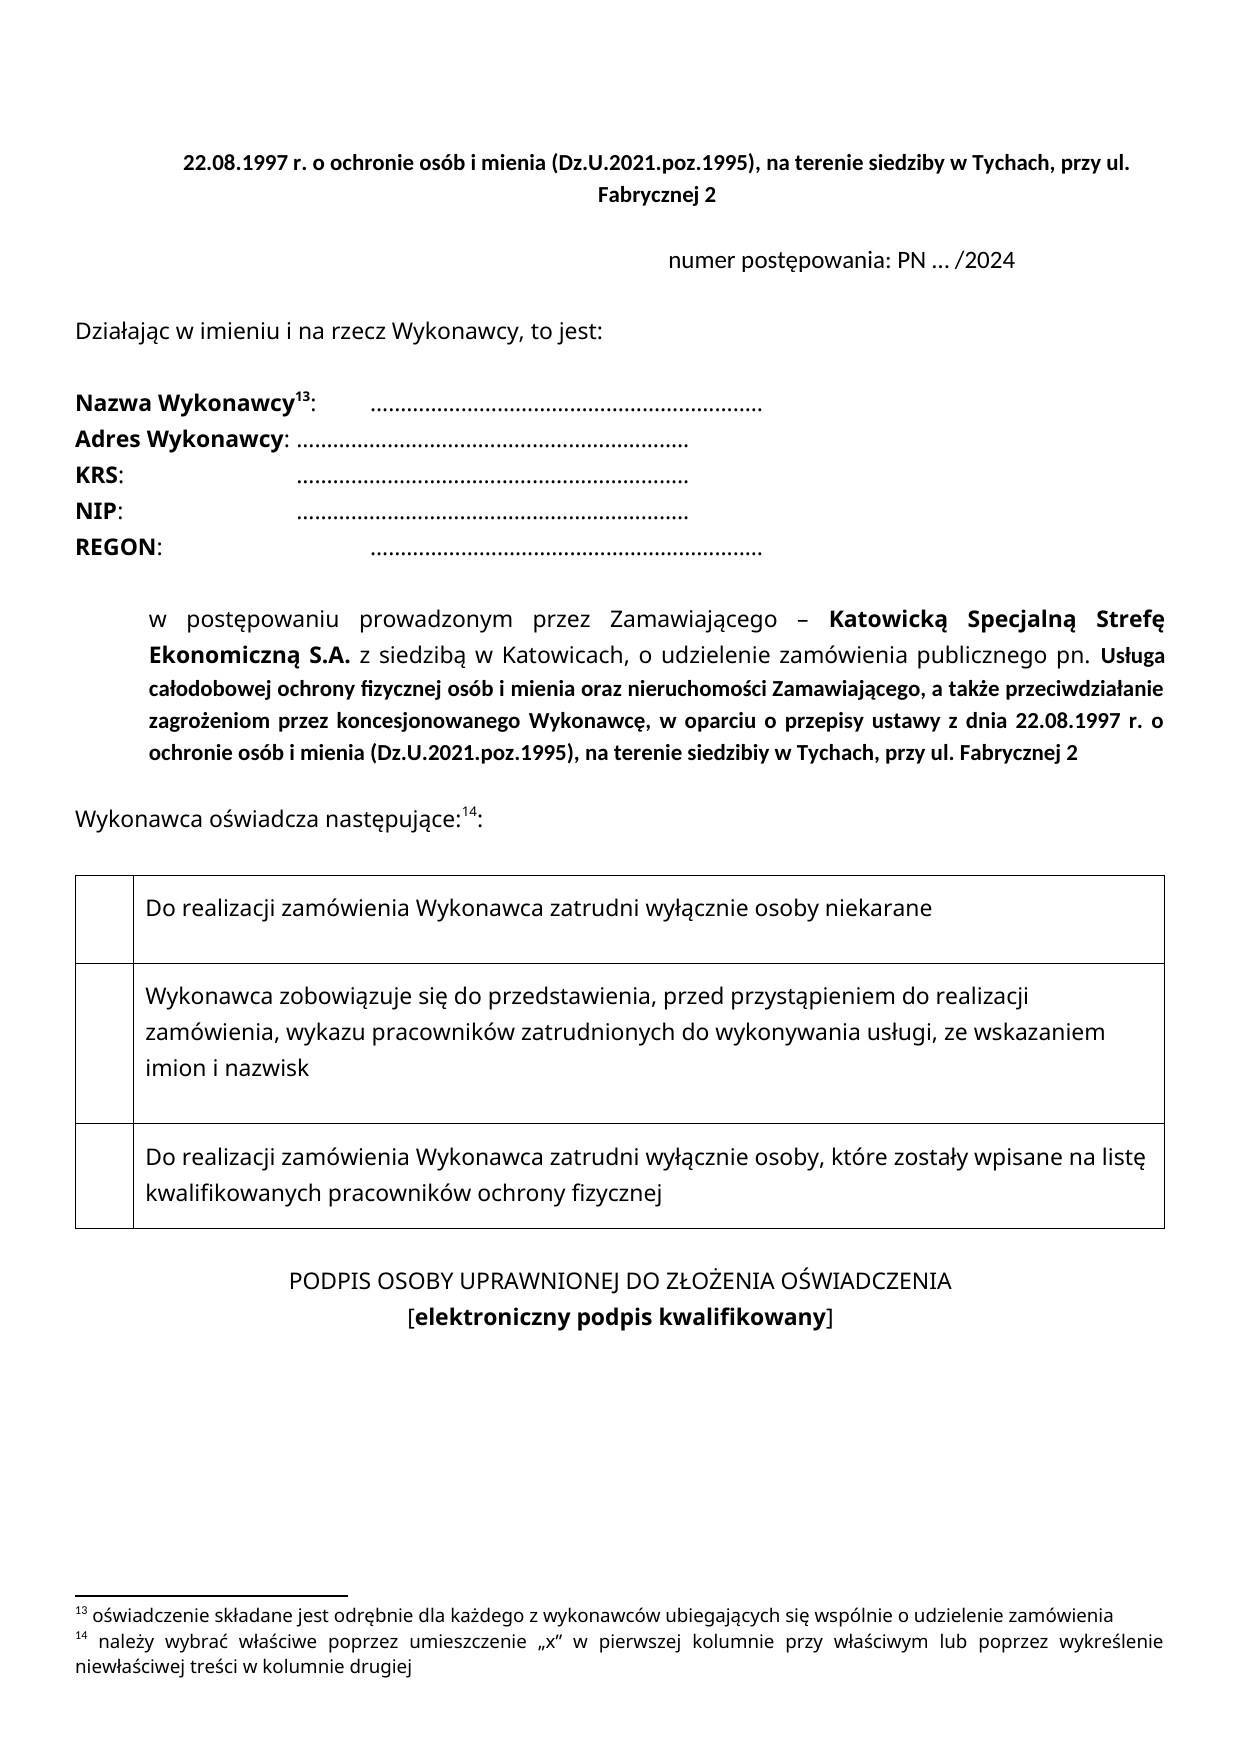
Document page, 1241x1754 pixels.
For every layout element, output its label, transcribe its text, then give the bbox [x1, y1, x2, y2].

text w postępowaniu prowadzonym przez Zamawiającego – Katowicką Specjalną Strefę Ekonomiczną S.A. z siedzibą w Katowicach, o udzielenie zamówienia publicznego pn. Usługa całodobowej ochrony fizycznej osób i mienia oraz nieruchomości Zamawiającego, a także przeciwdziałanie zagrożeniom przez koncesjonowanego Wykonawcę, w oparciu o przepisy ustawy z dnia 22.08.1997 r. o ochronie osób i mienia (Dz.U.2021.poz.1995), na terenie siedzibiy w Tychach, przy ul. Fabrycznej 2 [149, 603, 1165, 766]
text NIP: ……………………………………………………….. [75, 495, 1165, 526]
table_cell [76, 1124, 133, 1228]
text [elektroniczny podpis kwalifikowany] [75, 1301, 1165, 1332]
table_header [76, 876, 133, 963]
text PODPIS OSOBY UPRAWNIONEJ DO ZŁOŻENIA OŚWIADCZENIA [75, 1265, 1165, 1297]
text Wykonawca oświadcza następujące:: [75, 803, 1165, 834]
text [149, 148, 1165, 208]
text numer postępowania: PN … /2024 [517, 244, 1165, 275]
text Działając w imieniu i na rzecz Wykonawcy, to jest: [75, 315, 1165, 346]
text Adres Wykonawcy: ……………………………………………………….. [75, 423, 1165, 454]
table_cell Wykonawca zobowiązuje się do przedstawienia, przed przystąpieniem do realizacji zamówienia, wykazu pracowników zatrudnionych do wykonywania usługi, ze wskazaniem imion i nazwisk [134, 964, 1164, 1123]
table_cell [76, 964, 133, 1123]
table_header Do realizacji zamówienia Wykonawca zatrudni wyłącznie osoby niekarane [134, 876, 1164, 963]
table_cell Do realizacji zamówienia Wykonawca zatrudni wyłącznie osoby, które zostały wpisane na listę kwalifikowanych pracowników ochrony fizycznej [134, 1124, 1164, 1228]
text KRS: ……………………………………………………….. [75, 459, 1165, 490]
text REGON: ……………………………………………………….. [75, 531, 1165, 562]
text Nazwa Wykonawcy: ……………………………………………………….. [75, 387, 1165, 418]
